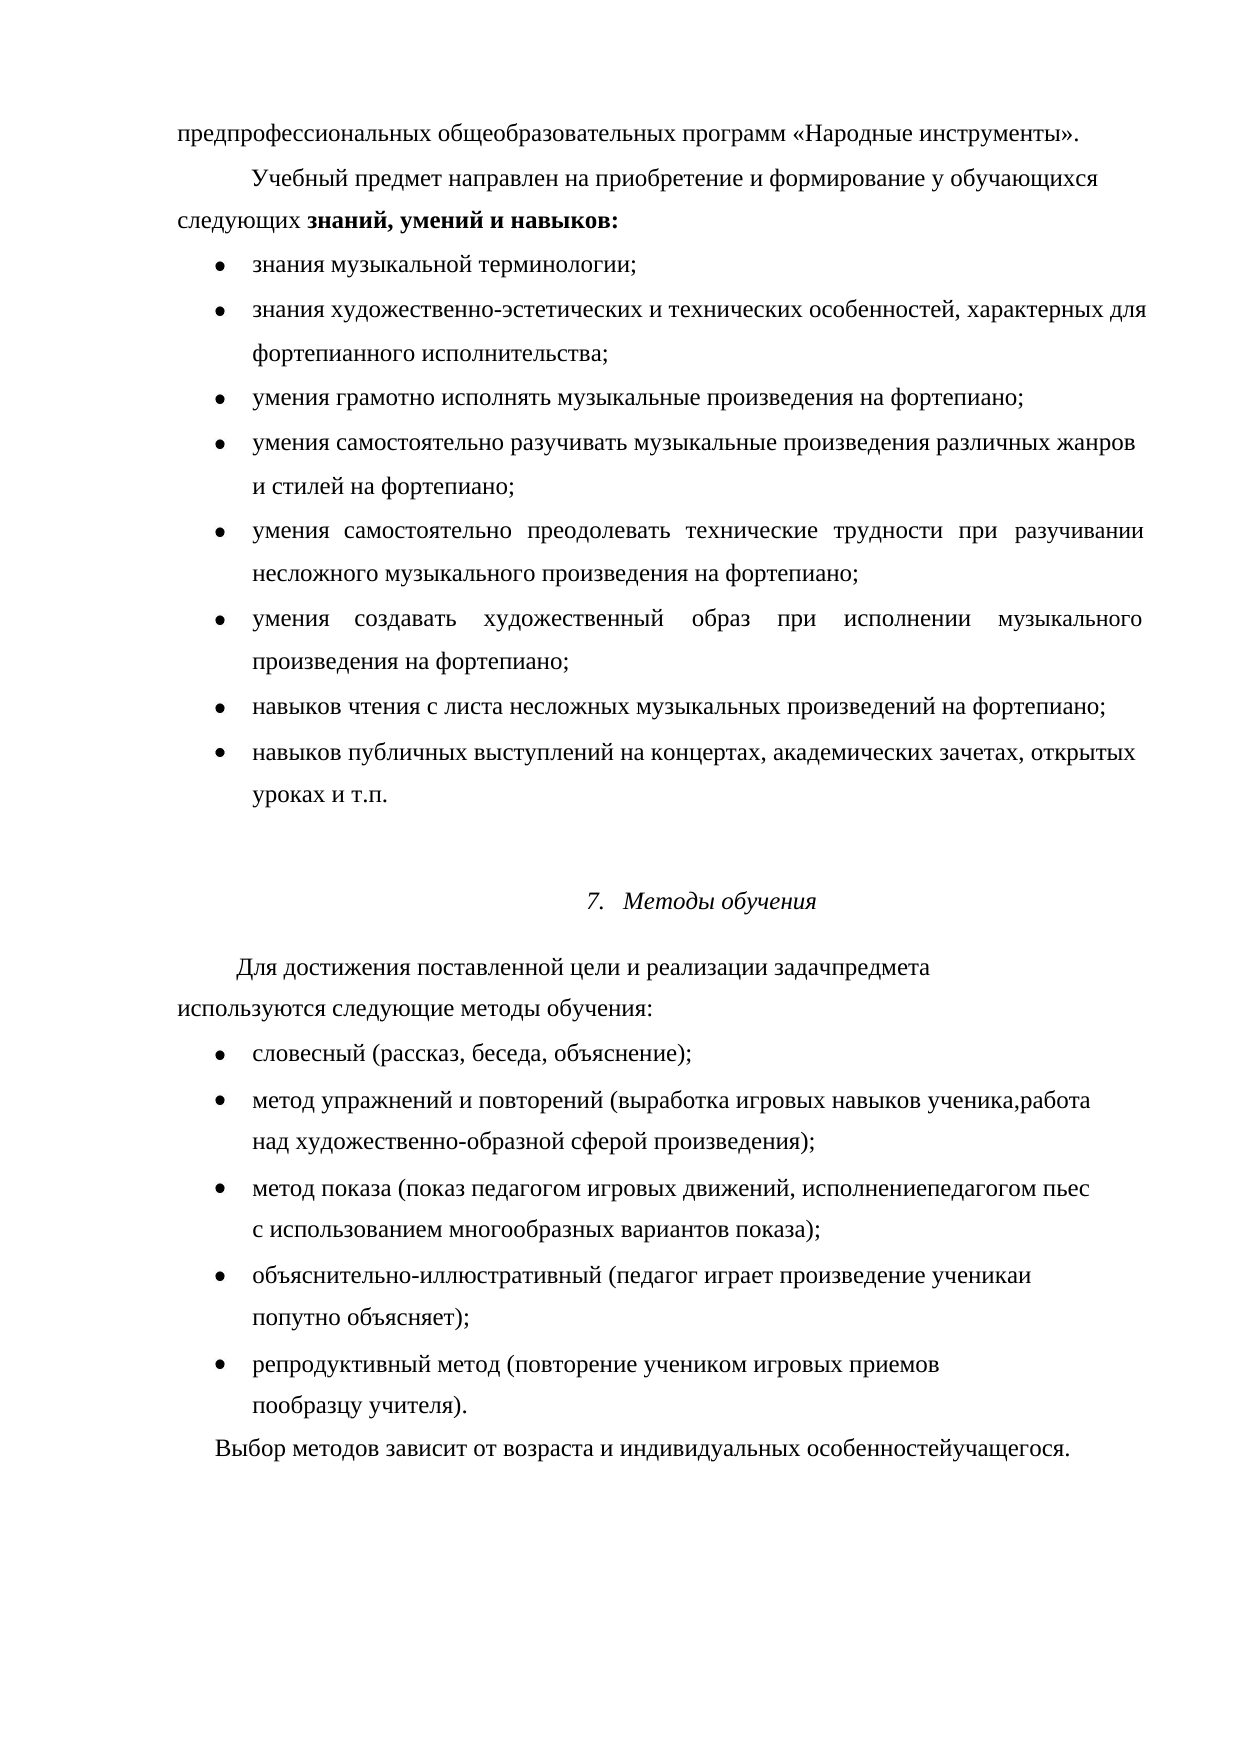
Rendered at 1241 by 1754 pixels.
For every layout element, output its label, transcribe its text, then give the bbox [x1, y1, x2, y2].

text метод показа (показ педагогом игровых движений, исполнениепедагогом пьес с использованием многообразных вариантов показа); [252, 1173, 1106, 1243]
picture [214, 1037, 238, 1068]
text Для достижения поставленной цели и реализации задачпредмета используются следующие методы обучения: [177, 952, 1083, 1022]
picture [214, 734, 238, 765]
text умения грамотно исполнять музыкальные произведения на фортепиано; [252, 382, 1152, 411]
text фортепианного исполнительства; [252, 338, 1152, 367]
picture [214, 513, 238, 545]
text знания художественно-эстетических и технических особенностей, характерных для [252, 294, 1152, 323]
picture [214, 380, 238, 412]
text репродуктивный метод (повторение учеником игровых приемов пообразцу учителя). [252, 1349, 1056, 1419]
picture [214, 247, 238, 279]
text произведения на фортепиано; [252, 646, 1152, 675]
text и стилей на фортепиано; [252, 471, 1152, 499]
picture [214, 690, 238, 721]
text метод упражнений и повторений (выработка игровых навыков ученика,работа над художественно-образной сферой произведения); [252, 1085, 1133, 1155]
list Методы обучения [586, 886, 1152, 915]
text умения создавать художественный образ при исполнении музыкального [252, 603, 1152, 632]
text словесный (рассказ, беседа, объяснение); [252, 1038, 1152, 1067]
picture [214, 292, 238, 324]
text несложного музыкального произведения на фортепиано; [252, 558, 1152, 587]
text умения самостоятельно преодолевать технические трудности при разучивании [252, 515, 1152, 544]
text навыков чтения с листа несложных музыкальных произведений на фортепиано; [252, 691, 1152, 720]
text предпрофессиональных общеобразовательных программ «Народные инструменты». [177, 118, 1150, 147]
picture [214, 1346, 238, 1377]
picture [214, 1082, 238, 1113]
picture [214, 1170, 238, 1201]
picture [214, 1257, 238, 1289]
text объяснительно-иллюстративный (педагог играет произведение ученикаи попутно объясняет); [252, 1261, 1125, 1331]
text навыков публичных выступлений на концертах, академических зачетах, открытых уроках и т.п. [252, 737, 1150, 808]
text Учебный предмет направлен на приобретение и формирование у обучающихся следующих знаний, умений и навыков: [177, 163, 1152, 233]
text Выбор методов зависит от возраста и индивидуальных особенностейучащегося. [214, 1433, 1152, 1462]
picture [214, 425, 238, 457]
picture [214, 602, 238, 633]
text знания музыкальной терминологии; [252, 249, 1152, 278]
text умения самостоятельно разучивать музыкальные произведения различных жанров [252, 427, 1152, 456]
